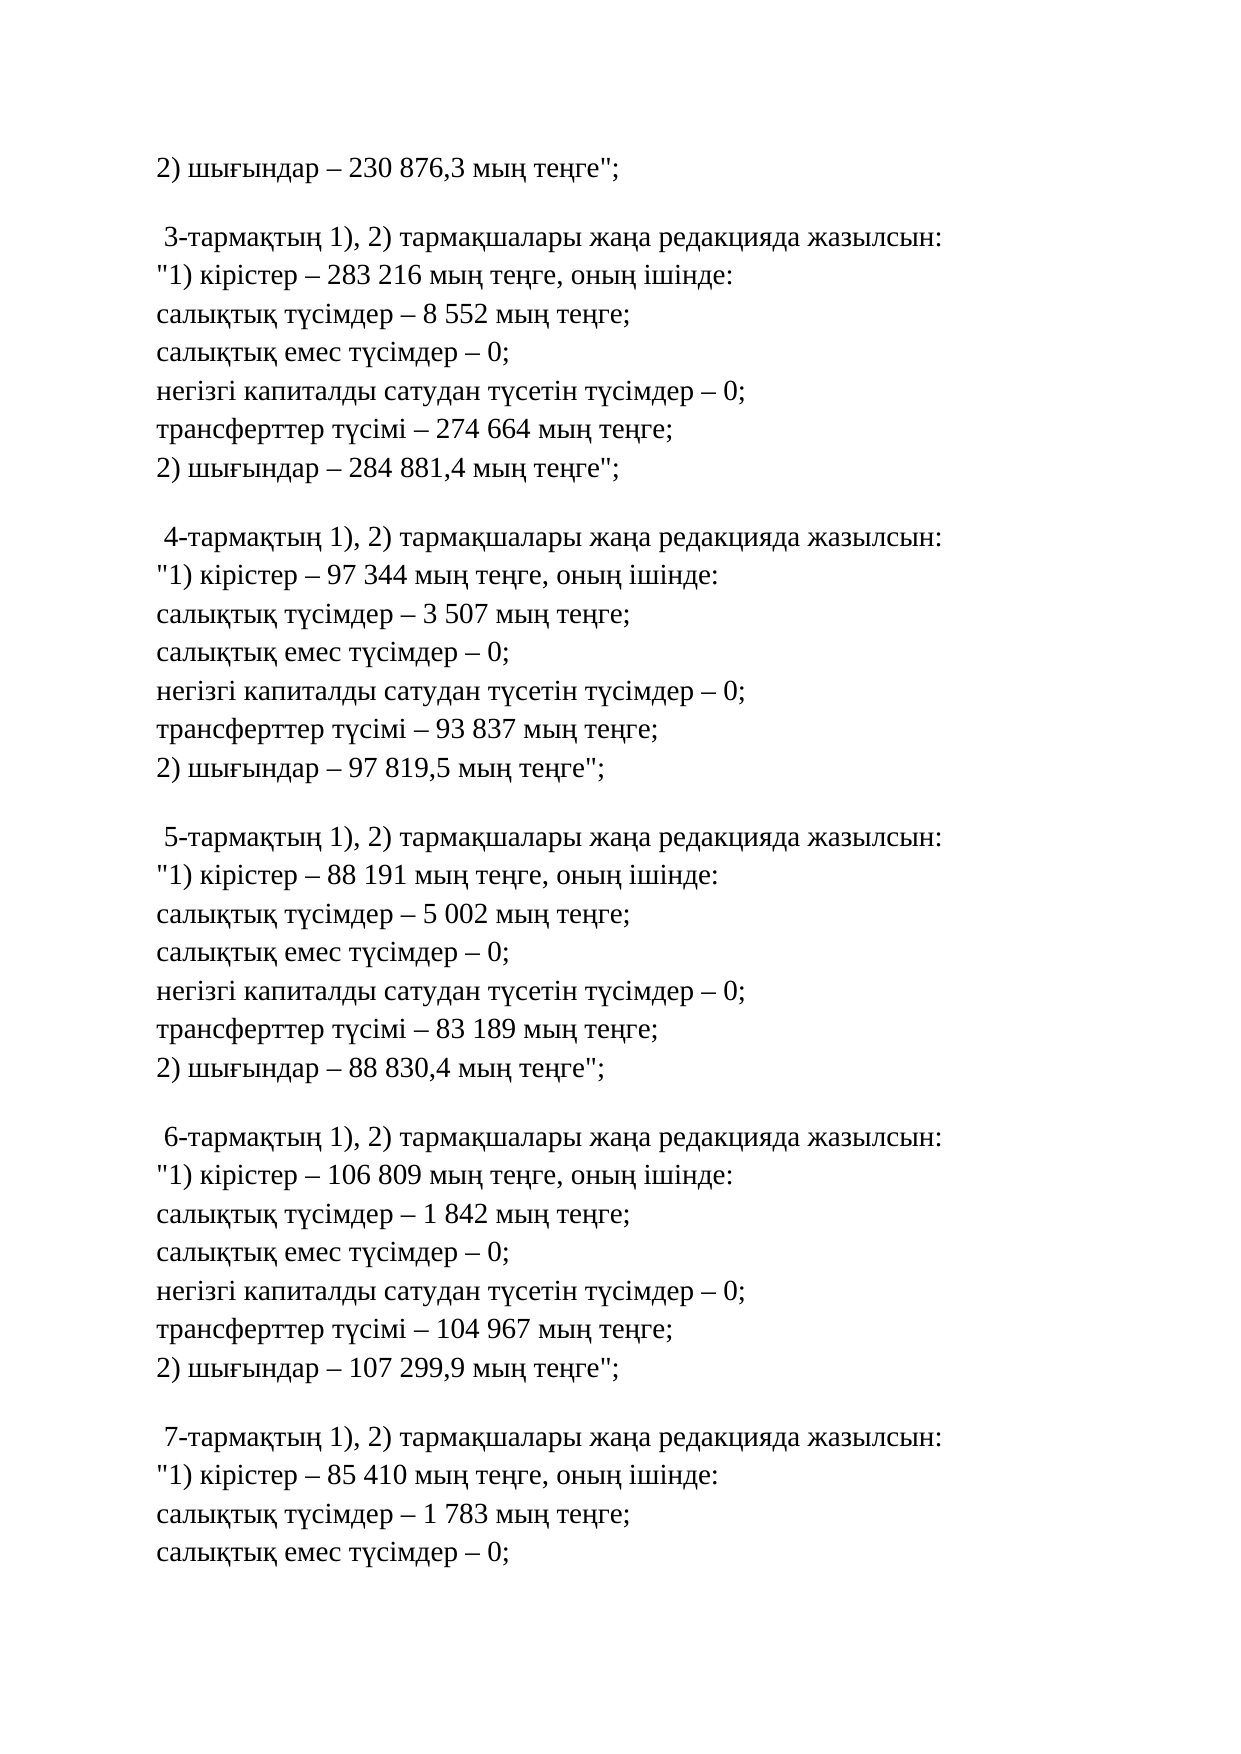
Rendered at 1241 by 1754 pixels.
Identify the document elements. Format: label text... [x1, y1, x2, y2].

text 2) шығындар – 107 299,9 мың теңге"; [112, 1350, 1128, 1383]
text 6-тармақтың 1), 2) тармақшалары жаңа редакцияда жазылсын: [112, 1119, 1128, 1152]
text негізгі капиталды сатудан түсетін түсімдер – 0; [112, 973, 1128, 1006]
text трансферттер түсімі – 274 664 мың теңге; [112, 411, 1128, 445]
text салықтық түсімдер – 1 842 мың теңге; [112, 1196, 1128, 1229]
text 2) шығындар – 97 819,5 мың теңге"; [112, 750, 1128, 783]
text 2) шығындар – 230 876,3 мың теңге"; [112, 150, 1128, 183]
text салықтық түсімдер – 1 783 мың теңге; [112, 1496, 1128, 1529]
text 2) шығындар – 284 881,4 мың теңге"; [112, 450, 1128, 483]
text негізгі капиталды сатудан түсетін түсімдер – 0; [112, 1273, 1128, 1306]
text салықтық емес түсімдер – 0; [112, 334, 1128, 368]
text салықтық түсімдер – 3 507 мың теңге; [112, 596, 1128, 629]
text салықтық емес түсімдер – 0; [112, 934, 1128, 968]
text "1) кірістер – 85 410 мың теңге, оның ішінде: [112, 1457, 1128, 1491]
text салықтық емес түсімдер – 0; [112, 1234, 1128, 1268]
text "1) кірістер – 283 216 мың теңге, оның ішінде: [112, 257, 1128, 291]
text "1) кірістер – 97 344 мың теңге, оның ішінде: [112, 557, 1128, 591]
text салықтық емес түсімдер – 0; [112, 634, 1128, 668]
text салықтық түсімдер – 5 002 мың теңге; [112, 896, 1128, 929]
text негізгі капиталды сатудан түсетін түсімдер – 0; [112, 373, 1128, 406]
text негізгі капиталды сатудан түсетін түсімдер – 0; [112, 673, 1128, 706]
text "1) кірістер – 88 191 мың теңге, оның ішінде: [112, 857, 1128, 891]
text салықтық емес түсімдер – 0; [112, 1534, 1128, 1568]
text 3-тармақтың 1), 2) тармақшалары жаңа редакцияда жазылсын: [112, 219, 1128, 252]
text 7-тармақтың 1), 2) тармақшалары жаңа редакцияда жазылсын: [112, 1419, 1128, 1452]
text 4-тармақтың 1), 2) тармақшалары жаңа редакцияда жазылсын: [112, 519, 1128, 552]
text салықтық түсімдер – 8 552 мың теңге; [112, 296, 1128, 329]
text трансферттер түсімі – 83 189 мың теңге; [112, 1011, 1128, 1045]
text "1) кірістер – 106 809 мың теңге, оның ішінде: [112, 1157, 1128, 1191]
text 2) шығындар – 88 830,4 мың теңге"; [112, 1050, 1128, 1083]
text трансферттер түсімі – 93 837 мың теңге; [112, 711, 1128, 745]
text трансферттер түсімі – 104 967 мың теңге; [112, 1311, 1128, 1345]
text 5-тармақтың 1), 2) тармақшалары жаңа редакцияда жазылсын: [112, 819, 1128, 852]
